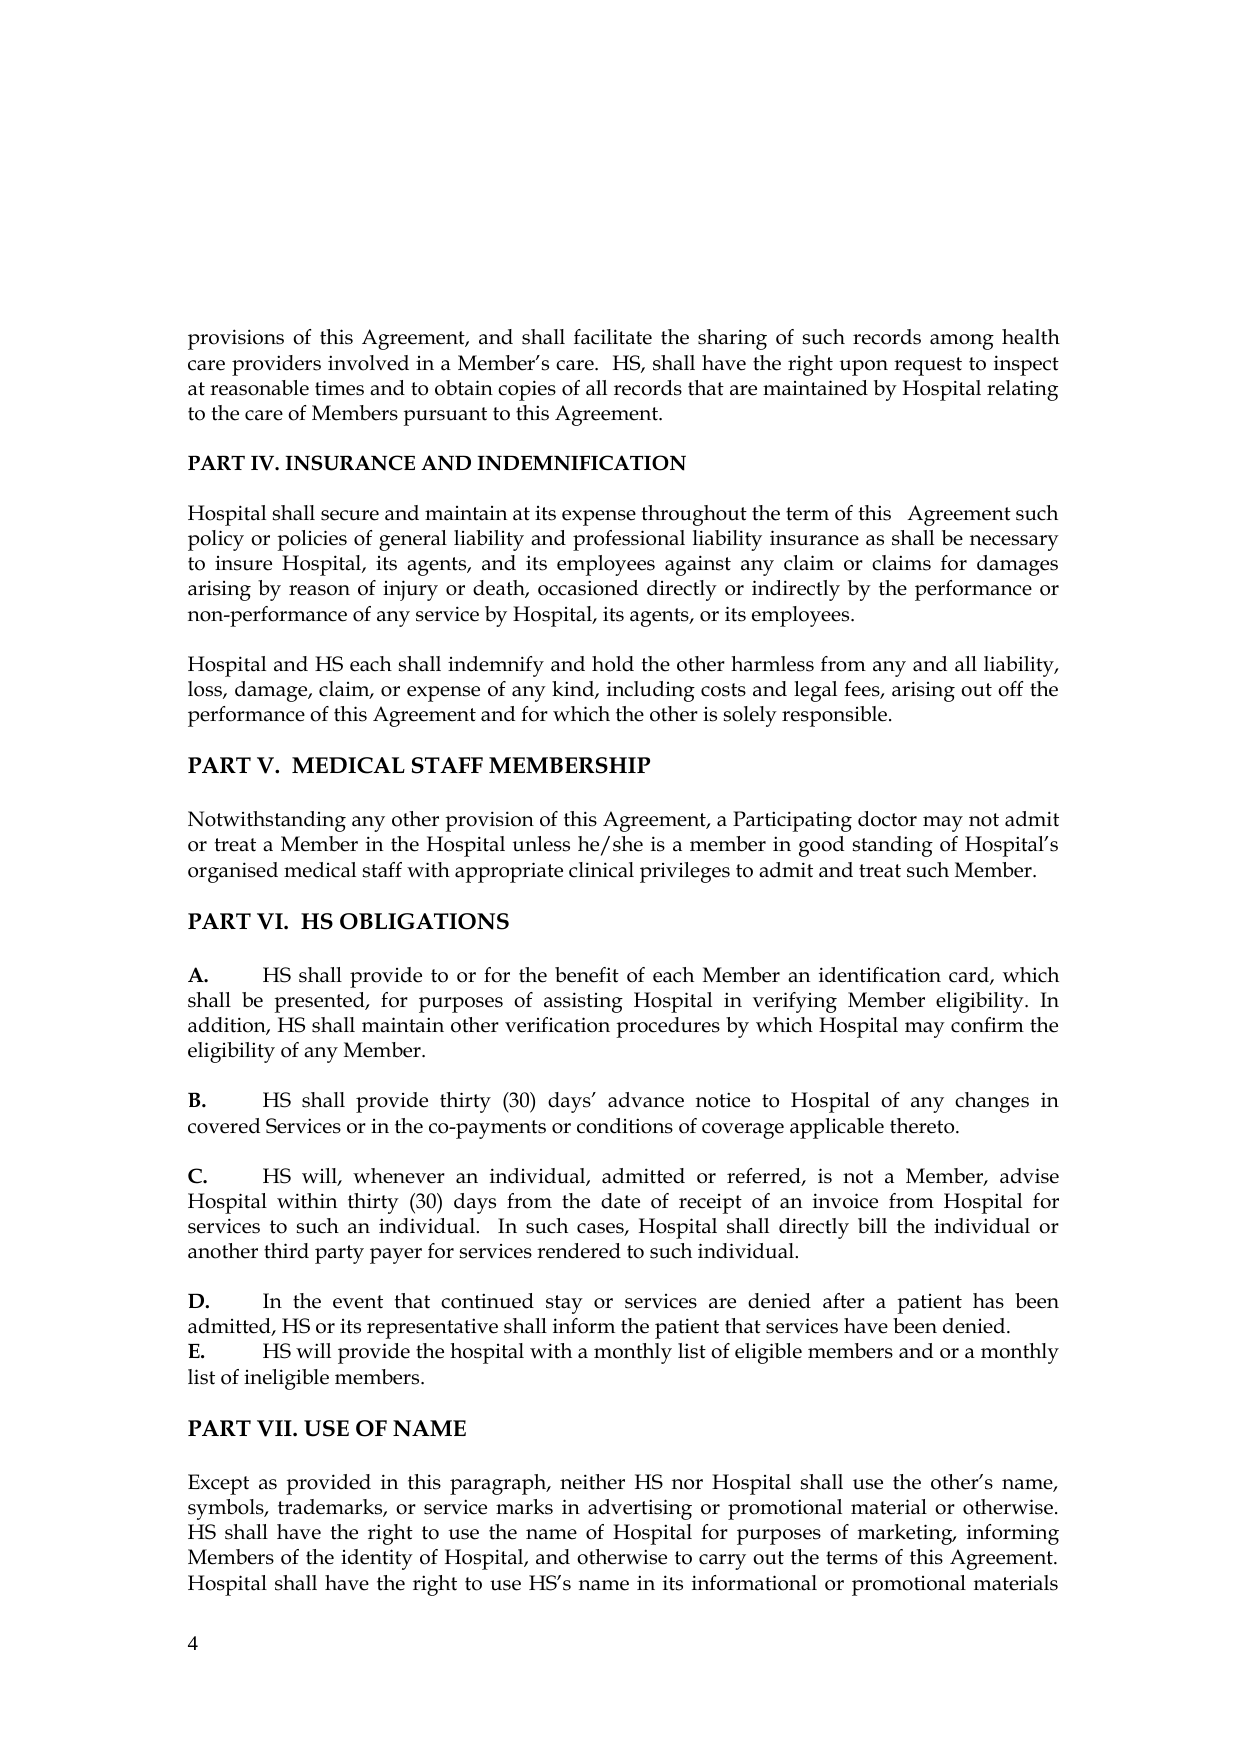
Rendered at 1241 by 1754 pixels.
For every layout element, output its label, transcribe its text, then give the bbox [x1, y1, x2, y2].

text B. HS shall provide thirty (30) days’ advance notice to Hospital of any changes in covered Services or in the co-payments or conditions of coverage applicable thereto. [187, 1089, 1060, 1139]
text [187, 326, 1060, 426]
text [187, 1470, 1060, 1596]
text Hospital and HS each shall indemnify and hold the other harmless from any and all liability, loss, damage, claim, or expense of any kind, including costs and legal fees, arising out off the performance of this Agreement and for which the other is solely responsible. [187, 652, 1060, 727]
text PART V. MEDICAL STAFF MEMBERSHIP [187, 752, 1060, 780]
text C. HS will, whenever an individual, admitted or referred, is not a Member, advise Hospital within thirty (30) days from the date of receipt of an invoice from Hospital for services to such an individual. In such cases, Hospital shall directly bill the individual or another third party payer for services rendered to such individual. [187, 1164, 1060, 1264]
text A. HS shall provide to or for the benefit of each Member an identification card, which shall be presented, for purposes of assisting Hospital in verifying Member eligibility. In addition, HS shall maintain other verification procedures by which Hospital may confirm the eligibility of any Member. [187, 963, 1060, 1063]
text PART IV. INSURANCE AND INDEMNIFICATION [187, 451, 1060, 476]
text PART VI. HS OBLIGATIONS [187, 908, 1060, 936]
text PART VII. USE OF NAME [187, 1415, 1060, 1443]
text D. In the event that continued stay or services are denied after a patient has been admitted, HS or its representative shall inform the patient that services have been denied. [187, 1289, 1060, 1340]
text Hospital shall secure and maintain at its expense throughout the term of this Agreement such policy or policies of general liability and professional liability insurance as shall be necessary to insure Hospital, its agents, and its employees against any claim or claims for damages arising by reason of injury or death, occasioned directly or indirectly by the performance or non-performance of any service by Hospital, its agents, or its employees. [187, 501, 1060, 627]
text E. HS will provide the hospital with a monthly list of eligible members and or a monthly list of ineligible members. [187, 1340, 1060, 1390]
text Notwithstanding any other provision of this Agreement, a Participating doctor may not admit or treat a Member in the Hospital unless he/she is a member in good standing of Hospital’s organised medical staff with appropriate clinical privileges to admit and treat such Member. [187, 807, 1060, 883]
